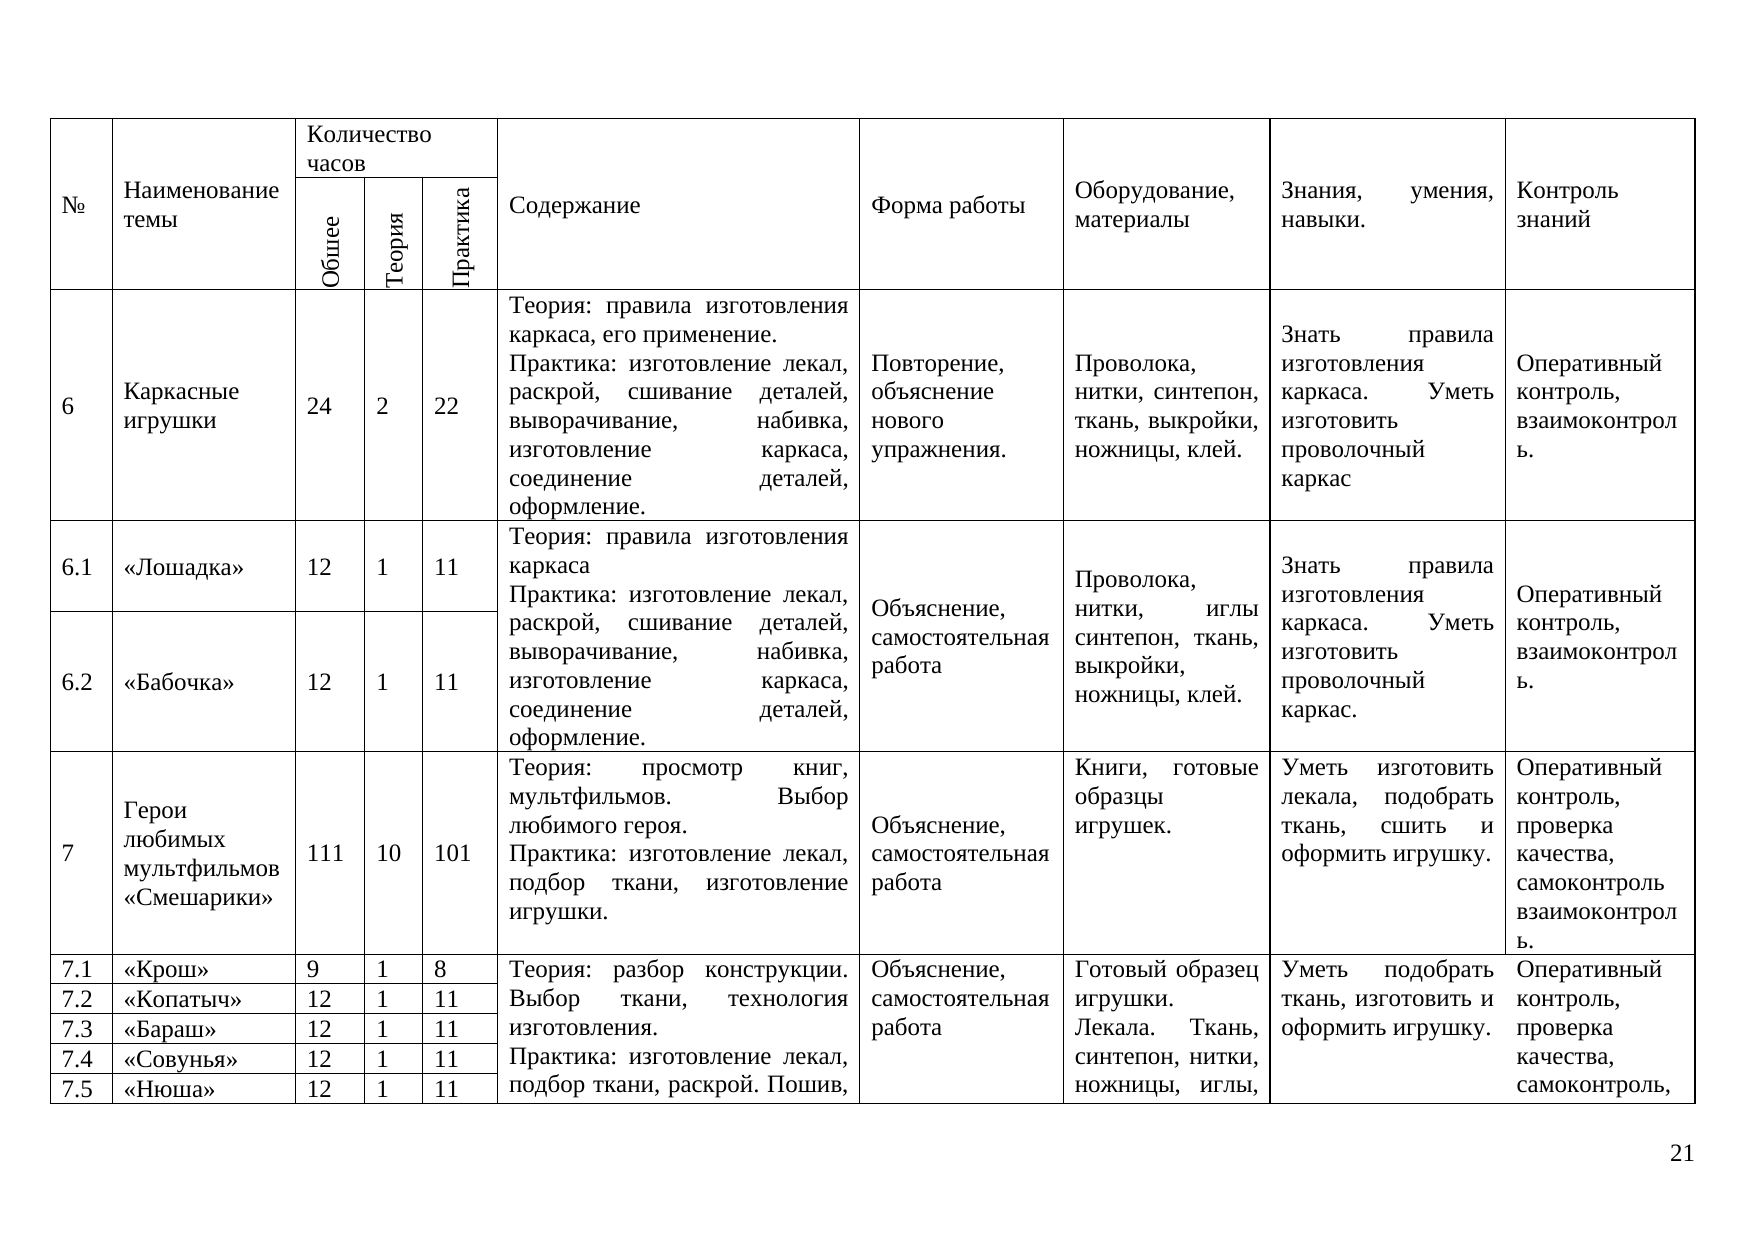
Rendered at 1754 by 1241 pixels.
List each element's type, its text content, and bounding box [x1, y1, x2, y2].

table_cell 6.2 [51, 612, 112, 751]
table_cell Готовый образец игрушки. Лекала. Ткань, синтепон, нитки, ножницы, иглы, клей. [1064, 955, 1269, 1102]
table_cell 6 [51, 290, 112, 520]
table_cell 1 [365, 955, 422, 983]
table_cell Теория: правила изготовления каркаса, его применение. Практика: изготовление лекал, раскрой, сшивание деталей, выворачивание, набивка, изготовление каркаса, соединение деталей, оформление. [498, 290, 859, 520]
table_cell 7.1 [51, 955, 112, 983]
table_cell 1 [365, 984, 422, 1013]
table_cell Объяснение, самостоятельная работа [860, 521, 1063, 751]
table_cell Теория [365, 178, 422, 289]
table_cell 1 [365, 521, 422, 611]
table_cell «Крош» [113, 955, 295, 983]
table_header Контроль знаний [1506, 119, 1694, 289]
table_cell Герои любимых мультфильмов «Смешарики» [113, 752, 295, 953]
table_cell 24 [296, 290, 364, 520]
table_cell Оперативный контроль, проверка качества, самоконтроль, взаимоконтроль. [1505, 955, 1694, 1102]
table_cell 1 [365, 1074, 422, 1102]
table_cell Объяснение, самостоятельная работа [860, 752, 1063, 953]
table_cell 10 [365, 752, 422, 953]
table_cell Объяснение, самостоятельная работа [860, 955, 1063, 1102]
table_cell Книги, готовые образцы игрушек. [1064, 752, 1269, 953]
table_cell Уметь подобрать ткань, изготовить и оформить игрушку. [1271, 955, 1505, 1102]
table_header Содержание [498, 119, 859, 289]
table_cell 2 [365, 290, 422, 520]
table_cell 7 [51, 752, 112, 953]
table_cell 12 [296, 521, 364, 611]
table_cell «Лошадка» [113, 521, 295, 611]
table_cell 7.5 [51, 1074, 112, 1102]
table_cell 12 [296, 1074, 364, 1102]
table_cell 11 [423, 1074, 497, 1102]
table_cell 1 [365, 1014, 422, 1043]
table_cell 7.4 [51, 1044, 112, 1073]
table_cell 11 [423, 984, 497, 1013]
table_header Форма работы [860, 119, 1063, 289]
table_cell 12 [296, 1014, 364, 1043]
table_cell 111 [296, 752, 364, 953]
table_cell 7.3 [51, 1014, 112, 1043]
table_cell Проволока, нитки, иглы синтепон, ткань, выкройки, ножницы, клей. [1064, 521, 1269, 751]
table_header Знания, умения, навыки. [1271, 119, 1505, 289]
table_cell 11 [423, 521, 497, 611]
table_cell 9 [296, 955, 364, 983]
table_cell 8 [423, 955, 497, 983]
table_header Оборудование, материалы [1064, 119, 1269, 289]
table_cell Теория: правила изготовления каркаса Практика: изготовление лекал, раскрой, сшивание деталей, выворачивание, набивка, изготовление каркаса, соединение деталей, оформление. [498, 521, 859, 751]
table_cell Теория: разбор конструкции. Выбор ткани, технология изготовления. Практика: изготовление лекал, подбор ткани, раскрой. Пошив, оформление готовой игрушки. [498, 955, 859, 1102]
table_cell 12 [296, 984, 364, 1013]
table_cell Теория: просмотр книг, мультфильмов. Выбор любимого героя. Практика: изготовление лекал, подбор ткани, изготовление игрушки. [498, 752, 859, 953]
table_cell Оперативный контроль, взаимоконтроль. [1506, 521, 1694, 751]
table_cell Оперативный контроль, взаимоконтроль. [1506, 290, 1694, 520]
table_cell Знать правила изготовления каркаса. Уметь изготовить проволочный каркас. [1271, 521, 1505, 751]
table_cell Уметь изготовить лекала, подобрать ткань, сшить и оформить игрушку. [1271, 752, 1505, 953]
table_header Количество часов [296, 119, 497, 177]
table_cell 1 [365, 612, 422, 751]
table_cell Повторение, объяснение нового упражнения. [860, 290, 1063, 520]
table_cell 11 [423, 1014, 497, 1043]
table_cell 12 [296, 612, 364, 751]
table_cell 6.1 [51, 521, 112, 611]
table_cell «Копатыч» [113, 984, 295, 1013]
table_cell 11 [423, 1044, 497, 1073]
table_cell Знать правила изготовления каркаса. Уметь изготовить проволочный каркас [1271, 290, 1505, 520]
table_cell 1 [365, 1044, 422, 1073]
table_cell «Бараш» [113, 1014, 295, 1043]
table_cell 11 [423, 612, 497, 751]
table_cell Обшее [296, 178, 364, 289]
table_cell 7.2 [51, 984, 112, 1013]
table_cell Каркасные игрушки [113, 290, 295, 520]
table_cell Оперативный контроль, проверка качества, самоконтроль взаимоконтроль. [1506, 752, 1694, 953]
table_cell Практика [423, 178, 497, 289]
table_cell «Нюша» [113, 1074, 295, 1102]
table_cell 101 [423, 752, 497, 953]
table_header Наименование темы [113, 119, 295, 289]
table_header № [51, 119, 112, 289]
table_cell «Совунья» [113, 1044, 295, 1073]
table_cell 22 [423, 290, 497, 520]
table_cell «Бабочка» [113, 612, 295, 751]
table_cell Проволока, нитки, синтепон, ткань, выкройки, ножницы, клей. [1064, 290, 1269, 520]
table_cell 12 [296, 1044, 364, 1073]
